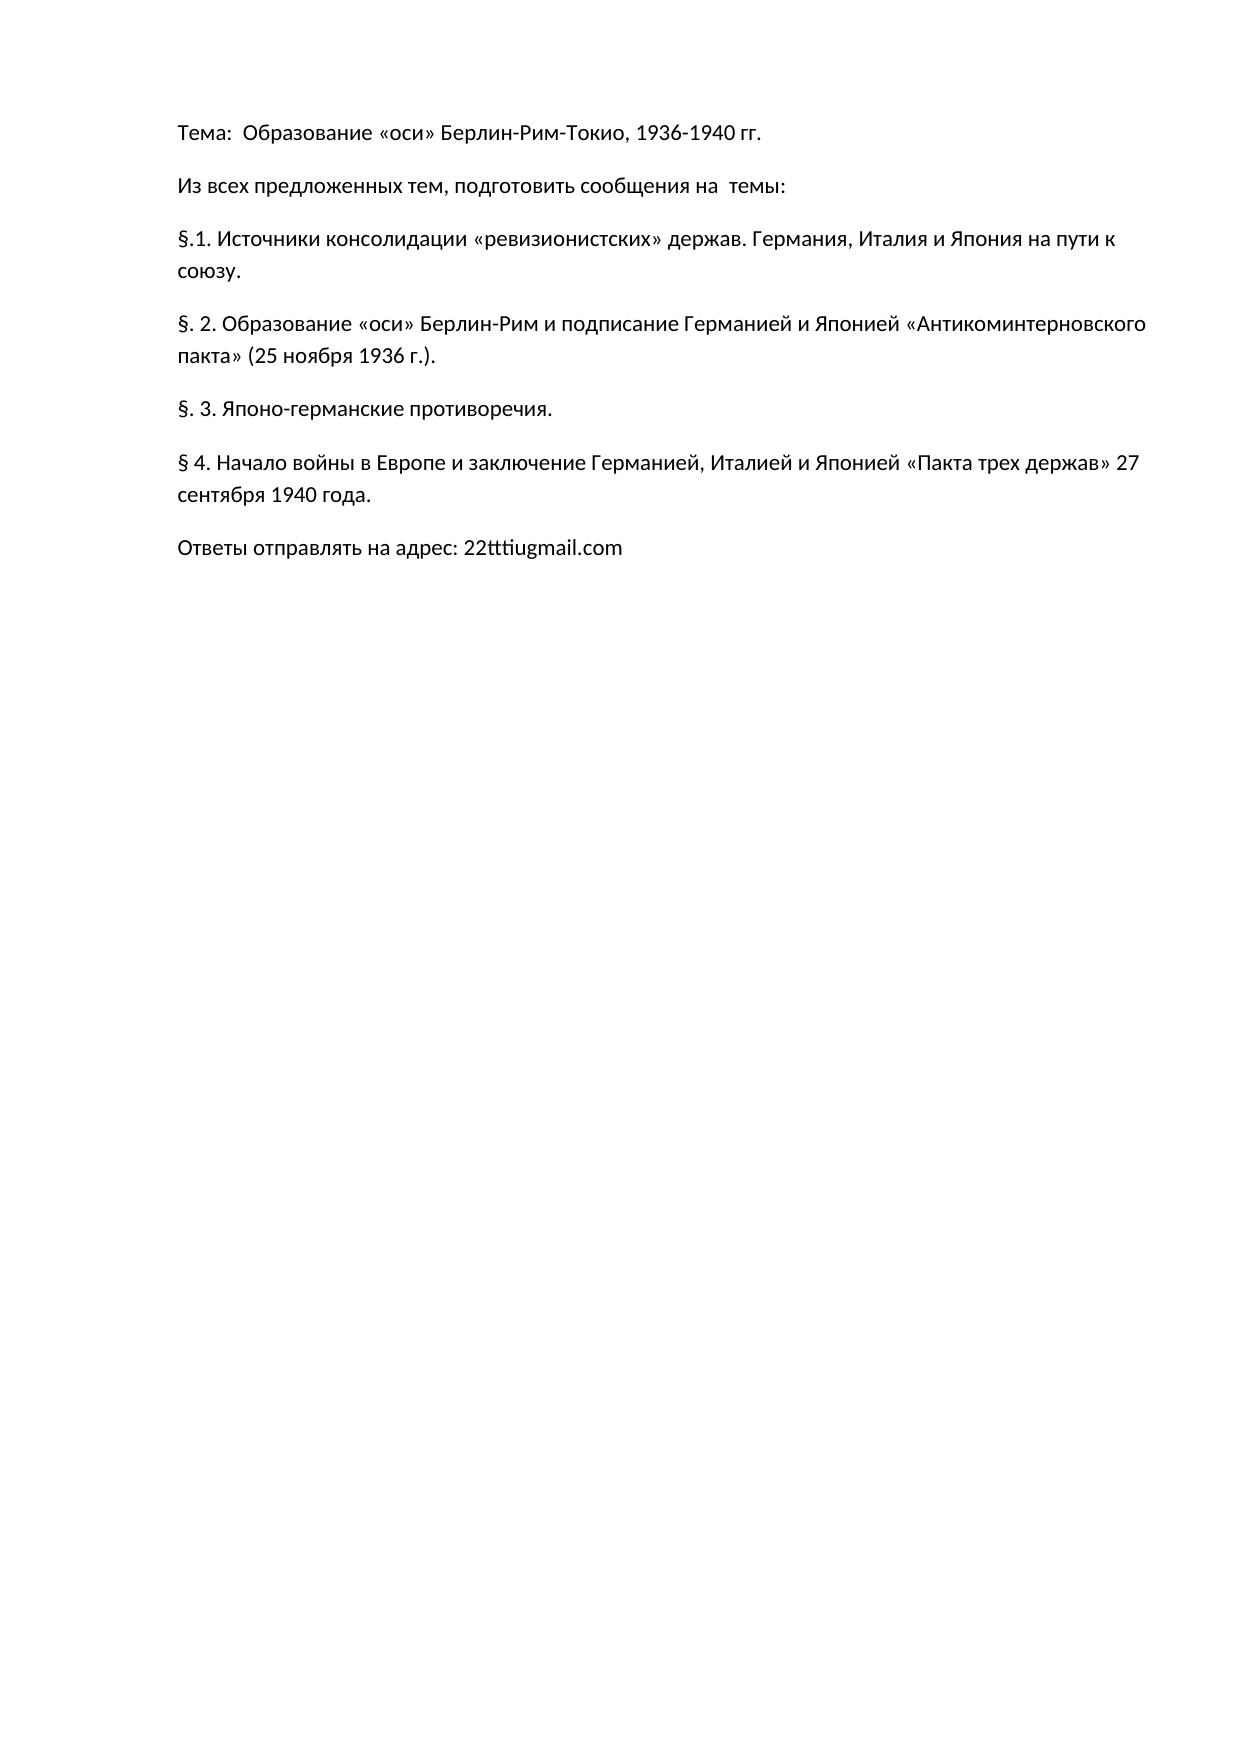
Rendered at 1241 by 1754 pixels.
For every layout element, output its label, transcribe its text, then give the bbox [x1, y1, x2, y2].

text §. 3. Японо-германские противоречия. [177, 394, 1152, 423]
text §.1. Источники консолидации «ревизионистских» держав. Германия, Италия и Япония на пути к союзу. [177, 224, 1152, 284]
text Ответы отправлять на адрес: 22tttiugmail.com [177, 533, 1152, 561]
text Из всех предложенных тем, подготовить сообщения на темы: [177, 171, 1152, 199]
text § 4. Начало войны в Европе и заключение Германией, Италией и Японией «Пакта трех держав» 27 сентября 1940 года. [177, 448, 1152, 508]
text §. 2. Образование «оси» Берлин-Рим и подписание Германией и Японией «Антикоминтерновского пакта» (25 ноября 1936 г.). [177, 309, 1152, 369]
text Тема: Образование «оси» Берлин-Рим-Токио, 1936-1940 гг. [177, 118, 1152, 146]
